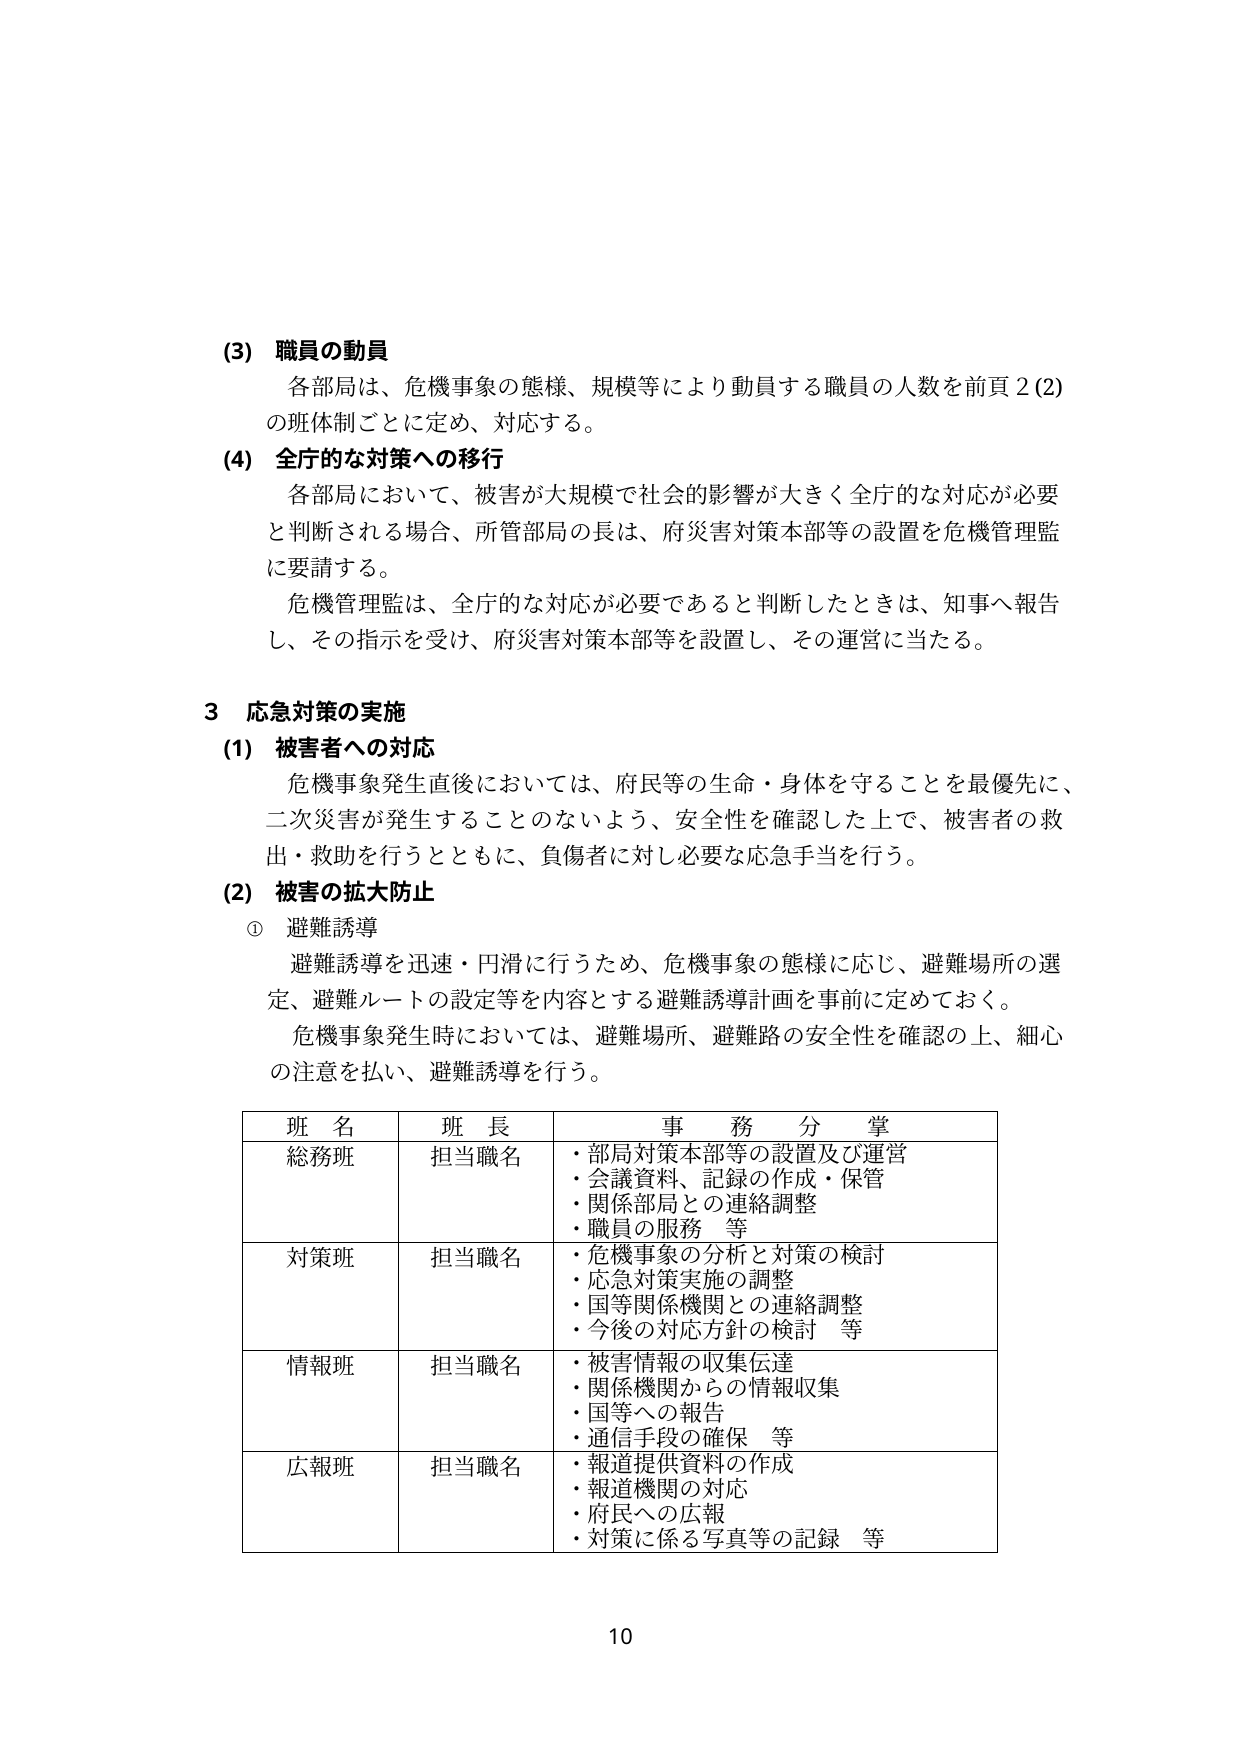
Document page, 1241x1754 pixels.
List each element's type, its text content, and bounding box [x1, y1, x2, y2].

table_header 事 務 分 掌 [554, 1112, 997, 1141]
table_cell 担当職名 [399, 1452, 553, 1552]
text 危機管理監は、全庁的な対応が必要であると判断したときは、知事へ報告し、その指示を受け、府災害対策本部等を設置し、その運営に当たる。 [265, 584, 1063, 656]
table_header 班 名 [243, 1112, 398, 1141]
table_cell 情報班 [243, 1351, 398, 1451]
text 危機事象発生時においては、避難場所、避難路の安全性を確認の上、細心の注意を払い、避難誘導を行う。 [269, 1017, 1063, 1089]
table_cell 担当職名 [399, 1351, 553, 1451]
text 危機事象発生直後においては、府民等の生命・身体を守ることを最優先に、二次災害が発生することのないよう、安全性を確認した上で、被害者の救出・救助を行うとともに、負傷者に対し必要な応急手当を行う。 [265, 764, 1063, 872]
text 避難誘導を迅速・円滑に行うため、危機事象の態様に応じ、避難場所の選定、避難ルートの設定等を内容とする避難誘導計画を事前に定めておく。 [267, 944, 1063, 1017]
text 各部局は、危機事象の態様、規模等により動員する職員の人数を前頁２(2)の班体制ごとに定め、対応する。 [265, 368, 1063, 440]
table_cell ・危機事象の分析と対策の検討 ・応急対策実施の調整 ・国等関係機関との連絡調整 ・今後の対応方針の検討 等 [554, 1243, 997, 1350]
text (1) 被害者への対応 [177, 728, 1063, 764]
text ① 避難誘導 [177, 908, 1063, 944]
table_cell 担当職名 [399, 1142, 553, 1242]
text 各部局において、被害が大規模で社会的影響が大きく全庁的な対応が必要と判断される場合、所管部局の長は、府災害対策本部等の設置を危機管理監に要請する。 [265, 476, 1063, 584]
table_cell 広報班 [243, 1452, 398, 1552]
table_cell 担当職名 [399, 1243, 553, 1350]
table_cell ・報道提供資料の作成 ・報道機関の対応 ・府民への広報 ・対策に係る写真等の記録 等 [554, 1452, 997, 1552]
table_cell ・部局対策本部等の設置及び運営 ・会議資料、記録の作成・保管 ・関係部局との連絡調整 ・職員の服務 等 [554, 1142, 997, 1242]
text (4) 全庁的な対策への移行 [177, 440, 1063, 476]
table_cell ・被害情報の収集伝達 ・関係機関からの情報収集 ・国等への報告 ・通信手段の確保 等 [554, 1351, 997, 1451]
text (3) 職員の動員 [177, 332, 1063, 368]
table_cell 総務班 [243, 1142, 398, 1242]
table_header 班 長 [399, 1112, 553, 1141]
text (2) 被害の拡大防止 [177, 872, 1063, 908]
table_cell 対策班 [243, 1243, 398, 1350]
text ３ 応急対策の実施 [177, 692, 1063, 728]
